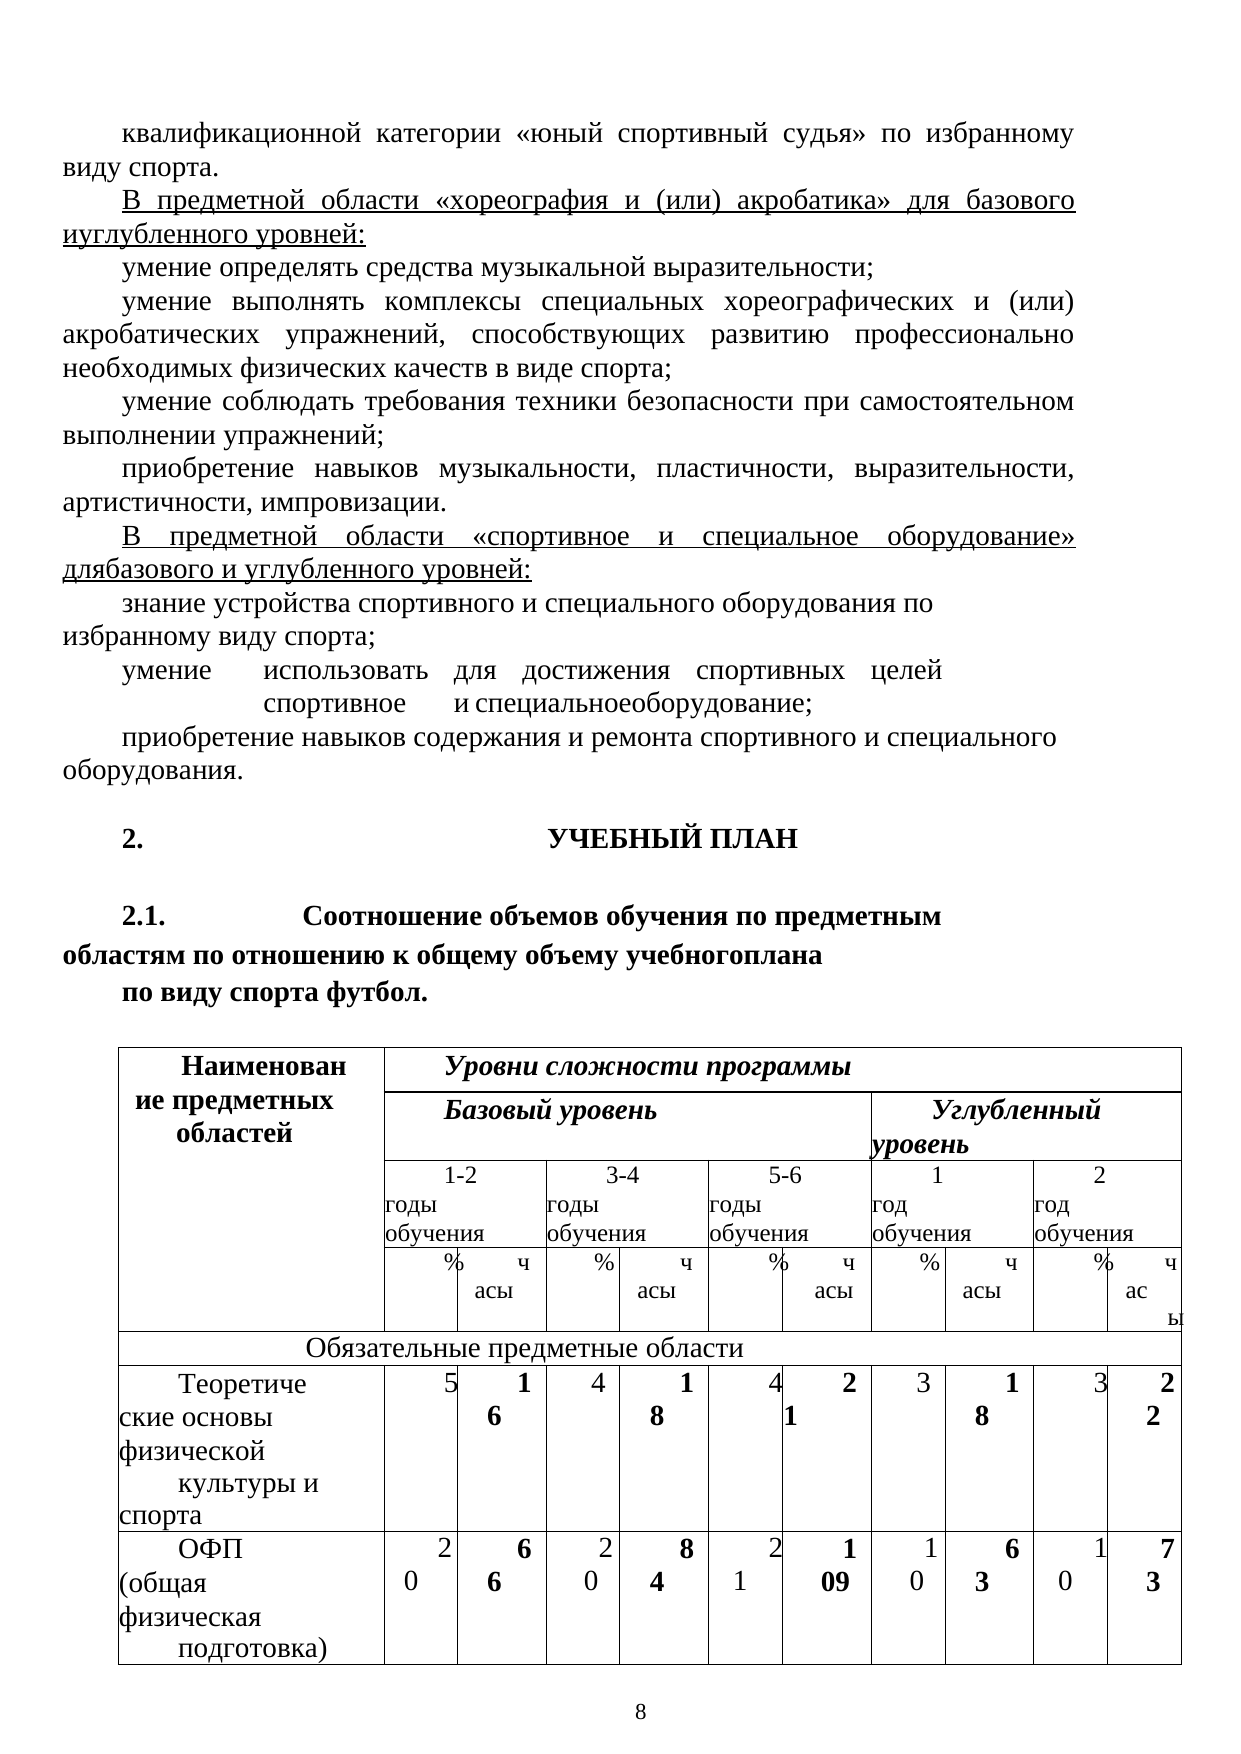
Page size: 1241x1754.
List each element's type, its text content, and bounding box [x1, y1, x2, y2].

table_cell % [385, 1248, 457, 1331]
text В предметной области «хореография и (или) акробатика» для базового иуглубленного уровней: [62, 182, 1076, 249]
table_cell 21 [783, 1366, 871, 1531]
table_cell 3 [872, 1366, 945, 1531]
text умение определять средства музыкальной выразительности; [62, 249, 1151, 283]
table_cell 1 год обучения [872, 1161, 1033, 1247]
text умение соблюдать требования техники безопасности при самостоятельном выполнении упражнений; [62, 383, 1075, 451]
table_cell 10 [1034, 1532, 1107, 1664]
table_cell 18 [620, 1366, 708, 1531]
table_cell Теоретические основы физической культуры и спорта [119, 1366, 384, 1531]
text по виду спорта футбол. [62, 975, 1151, 1008]
text приобретение навыков содержания и ремонта спортивного и специального оборудования. [62, 719, 1151, 786]
table_cell Углубленный уровень [872, 1093, 1181, 1159]
table_header Наименование предметных областей [119, 1048, 384, 1331]
table_cell 21 [709, 1532, 782, 1664]
text приобретение навыков музыкальности, пластичности, выразительности, артистичности, импровизации. [62, 451, 1075, 518]
table_header Уровни сложности программы [385, 1048, 1181, 1091]
table_cell 5-6 годы обучения [709, 1161, 871, 1247]
table_cell часы [458, 1248, 546, 1331]
text В предметной области «спортивное и специальное оборудование» длябазового и углубленного уровней: [62, 518, 1076, 585]
table_cell 10 [872, 1532, 945, 1664]
text квалификационной категории «юный спортивный судья» по избранному виду спорта. [62, 115, 1075, 182]
text знание устройства спортивного и специального оборудования по избранному виду спорта; [62, 585, 1075, 652]
table_cell % [709, 1248, 782, 1331]
table_cell 3-4 годы обучения [547, 1161, 708, 1247]
table_cell ОФП (общая физическая подготовка) [119, 1532, 384, 1664]
table_cell 66 [458, 1532, 546, 1664]
table_cell 5 [385, 1366, 457, 1531]
table_cell 73 [1108, 1532, 1181, 1664]
table_cell часы [946, 1248, 1033, 1331]
table_cell % [547, 1248, 619, 1331]
table_cell 84 [620, 1532, 708, 1664]
table_cell 63 [946, 1532, 1033, 1664]
table_cell часы [620, 1248, 708, 1331]
table_cell 20 [547, 1532, 619, 1664]
text умение использовать для достижения спортивных целей спортивное и специальноеоборудование; [62, 652, 1075, 719]
table_cell 18 [946, 1366, 1033, 1531]
table_cell 2 год обучения [1034, 1161, 1181, 1247]
table_cell Обязательные предметные области [119, 1332, 1181, 1365]
table_cell 4 [709, 1366, 782, 1531]
table_cell % [872, 1248, 945, 1331]
table_cell часы [783, 1248, 871, 1331]
table_cell час ы [1108, 1248, 1181, 1331]
table_cell 3 [1034, 1366, 1107, 1531]
list Соотношение объемов обучения по предметным областям по отношению к общему объему учебногоплана [62, 898, 996, 970]
subtitle 2. УЧЕБНЫЙ ПЛАН [62, 821, 1151, 855]
table_cell 1-2 годы обучения [385, 1161, 546, 1247]
table_cell 20 [385, 1532, 457, 1664]
text умение выполнять комплексы специальных хореографических и (или) акробатических упражнений, способствующих развитию профессионально необходимых физических качеств в виде спорта; [62, 283, 1075, 383]
table_cell 22 [1108, 1366, 1181, 1531]
table_cell 4 [547, 1366, 619, 1531]
table_cell % [1034, 1248, 1107, 1331]
table_cell Базовый уровень [385, 1093, 871, 1159]
table_cell 109 [783, 1532, 871, 1664]
table_cell 16 [458, 1366, 546, 1531]
